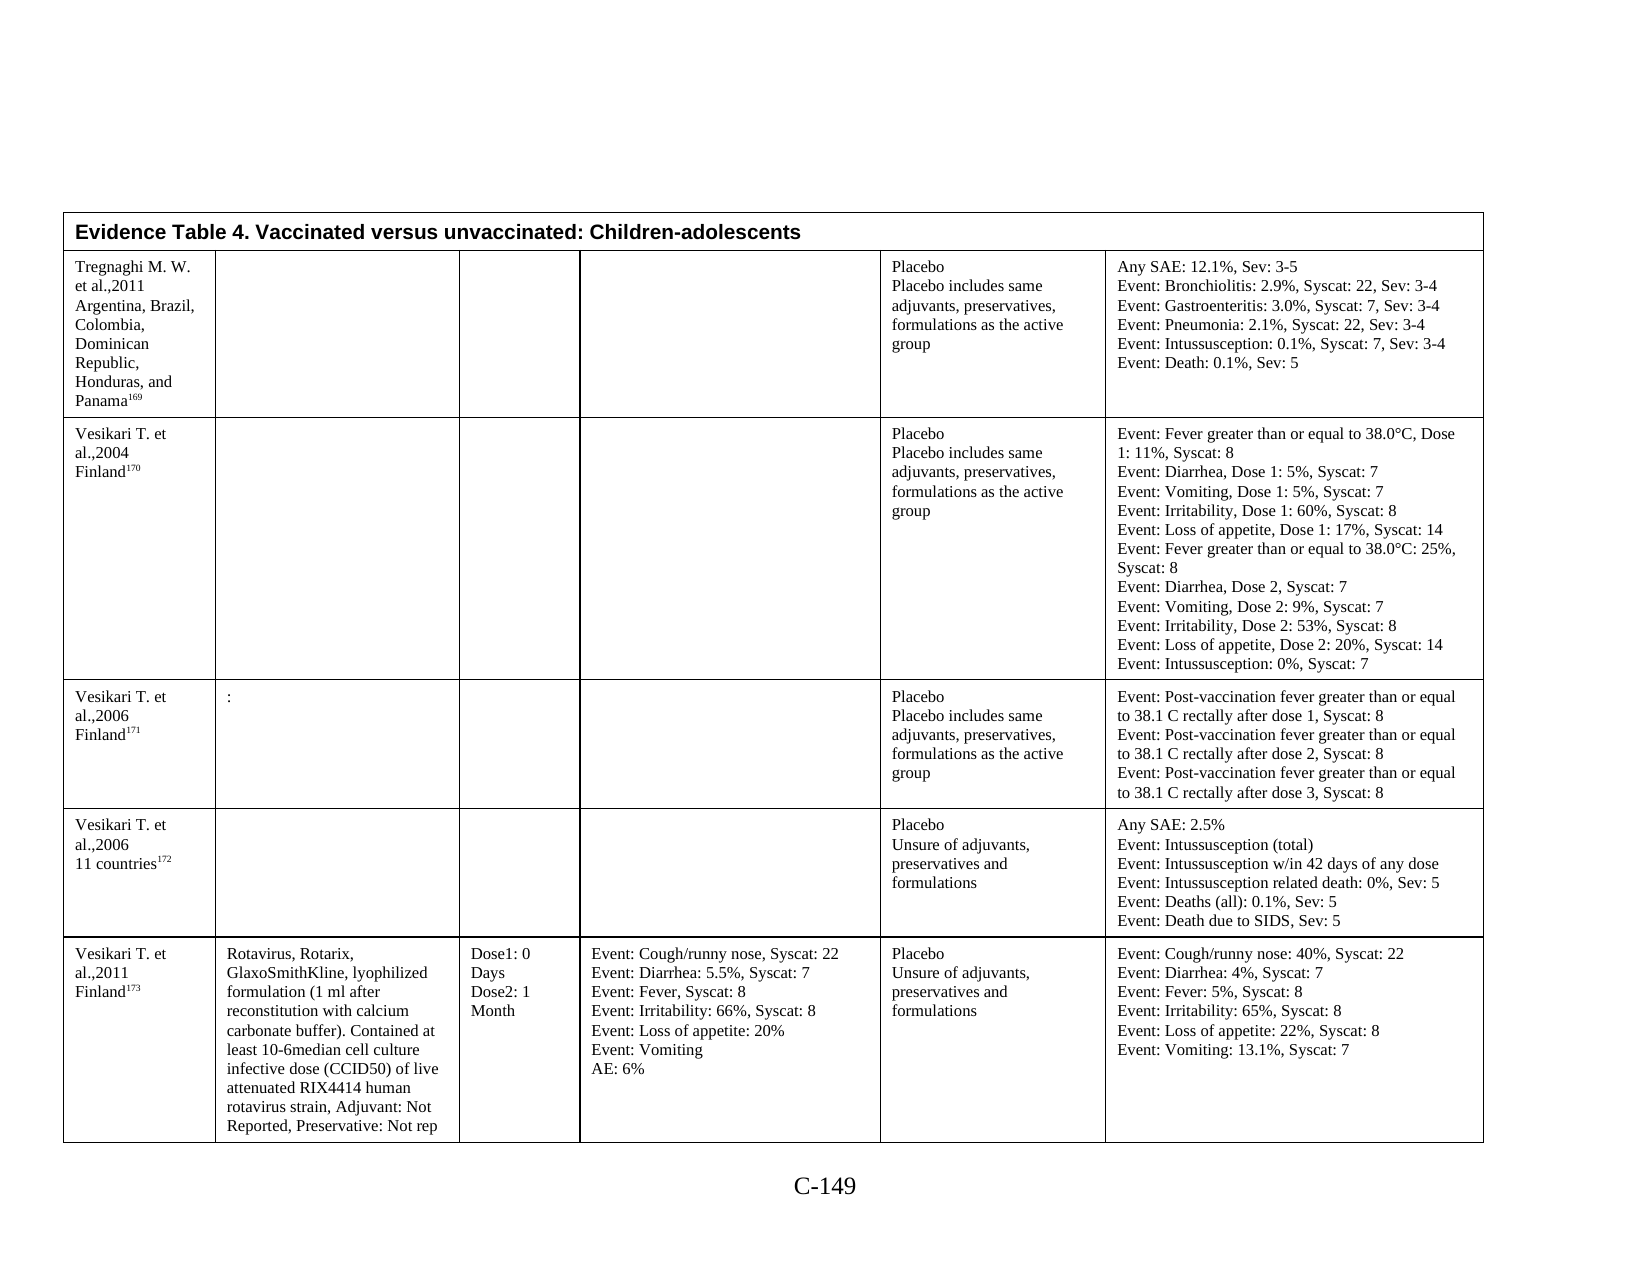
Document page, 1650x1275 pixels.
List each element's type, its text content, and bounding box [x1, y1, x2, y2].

table_cell Placebo Placebo includes same adjuvants, preservatives, formulations as the active group [881, 251, 1105, 417]
table_cell [216, 251, 459, 417]
table_cell [216, 418, 459, 679]
table_cell [581, 680, 880, 808]
table_cell Evidence Table 4. Vaccinated versus unvaccinated: Children-adolescents [64, 213, 1483, 250]
table_cell Any SAE: 2.5% Event: Intussusception (total) Event: Intussusception w/in 42 days of any dose Event: Intussusception related death: 0%, Sev: 5 Event: Deaths (all): 0.1%, Sev: 5 Event: Death due to SIDS, Sev: 5 [1106, 809, 1483, 936]
table_cell Placebo Unsure of adjuvants, preservatives and formulations [881, 809, 1105, 936]
table_cell Event: Post-vaccination fever greater than or equal to 38.1 C rectally after dose 1, Syscat: 8 Event: Post-vaccination fever greater than or equal to 38.1 C rectally after dose 2, Syscat: 8 Event: Post-vaccination fever greater than or equal to 38.1 C rectally after dose 3, Syscat: 8 [1106, 680, 1483, 808]
table_cell Event: Cough/runny nose, Syscat: 22 Event: Diarrhea: 5.5%, Syscat: 7 Event: Fever, Syscat: 8 Event: Irritability: 66%, Syscat: 8 Event: Loss of appetite: 20% Event: Vomiting AE: 6% [581, 938, 880, 1142]
table_cell [460, 251, 579, 417]
table_cell Vesikari T. et al.,2006 Finland171 [64, 680, 215, 808]
table_cell Rotavirus, Rotarix, GlaxoSmithKline, lyophilized formulation (1 ml after reconstitution with calcium carbonate buffer). Contained at least 10-6median cell culture infective dose (CCID50) of live attenuated RIX4414 human rotavirus strain, Adjuvant: Not Reported, Preservative: Not rep [216, 938, 459, 1142]
table_cell [460, 418, 579, 679]
table_cell Placebo Placebo includes same adjuvants, preservatives, formulations as the active group [881, 680, 1105, 808]
table_cell : [216, 680, 459, 808]
table_cell Vesikari T. et al.,2011 Finland173 [64, 938, 215, 1142]
table_cell Placebo Placebo includes same adjuvants, preservatives, formulations as the active group [881, 418, 1105, 679]
table_cell [460, 809, 579, 936]
table_cell Any SAE: 12.1%, Sev: 3-5 Event: Bronchiolitis: 2.9%, Syscat: 22, Sev: 3-4 Event: Gastroenteritis: 3.0%, Syscat: 7, Sev: 3-4 Event: Pneumonia: 2.1%, Syscat: 22, Sev: 3-4 Event: Intussusception: 0.1%, Syscat: 7, Sev: 3-4 Event: Death: 0.1%, Sev: 5 [1106, 251, 1483, 417]
table_cell [216, 809, 459, 936]
table_cell Tregnaghi M. W. et al.,2011 Argentina, Brazil, Colombia, Dominican Republic, Honduras, and Panama169 [64, 251, 215, 417]
table_cell [581, 418, 880, 679]
table_cell Event: Cough/runny nose: 40%, Syscat: 22 Event: Diarrhea: 4%, Syscat: 7 Event: Fever: 5%, Syscat: 8 Event: Irritability: 65%, Syscat: 8 Event: Loss of appetite: 22%, Syscat: 8 Event: Vomiting: 13.1%, Syscat: 7 [1106, 938, 1483, 1142]
table_cell [581, 251, 880, 417]
table_cell Vesikari T. et al.,2004 Finland170 [64, 418, 215, 679]
table_cell [581, 809, 880, 936]
table_cell Event: Fever greater than or equal to 38.0°C, Dose 1: 11%, Syscat: 8 Event: Diarrhea, Dose 1: 5%, Syscat: 7 Event: Vomiting, Dose 1: 5%, Syscat: 7 Event: Irritability, Dose 1: 60%, Syscat: 8 Event: Loss of appetite, Dose 1: 17%, Syscat: 14 Event: Fever greater than or equal to 38.0°C: 25%, Syscat: 8 Event: Diarrhea, Dose 2, Syscat: 7 Event: Vomiting, Dose 2: 9%, Syscat: 7 Event: Irritability, Dose 2: 53%, Syscat: 8 Event: Loss of appetite, Dose 2: 20%, Syscat: 14 Event: Intussusception: 0%, Syscat: 7 [1106, 418, 1483, 679]
table_cell Vesikari T. et al.,2006 11 countries172 [64, 809, 215, 936]
table_cell [460, 680, 579, 808]
table_cell Placebo Unsure of adjuvants, preservatives and formulations [881, 938, 1105, 1142]
table_cell Dose1: 0 Days Dose2: 1 Month [460, 938, 579, 1142]
